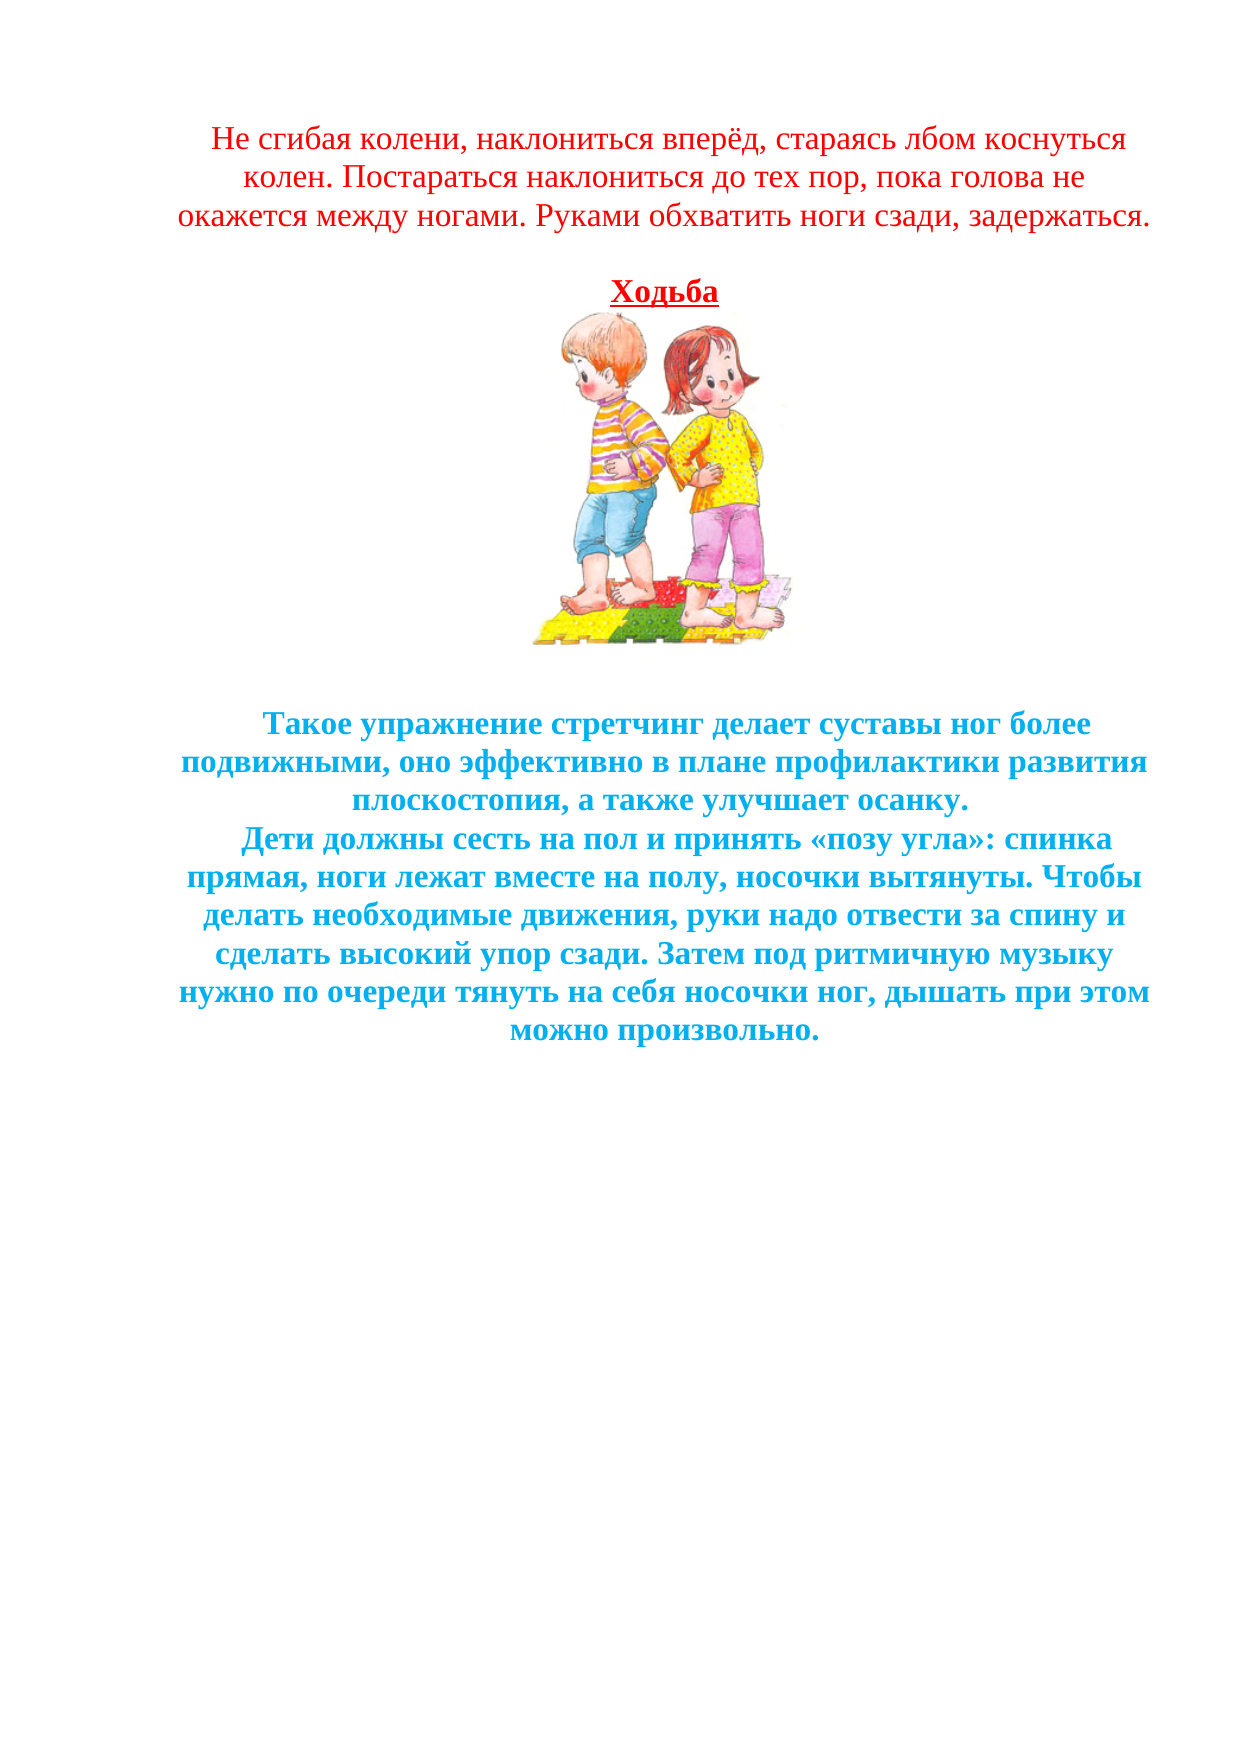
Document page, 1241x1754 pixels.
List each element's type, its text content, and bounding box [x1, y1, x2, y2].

picture [513, 309, 816, 665]
text Ходьба [177, 271, 1152, 310]
text Такое упражнение стретчинг делает суставы ног более подвижными, оно эффективно в плане профилактики развития плоскостопия, а также улучшает осанку. Дети должны сесть на пол и принять «позу угла»: спинка прямая, ноги лежат вместе на полу, носочки вытянуты. Чтобы делать необходимые движения, руки надо отвести за спину и сделать высокий упор сзади. Затем под ритмичную музыку нужно по очереди тянуть на себя носочки ног, дышать при этом можно произвольно. [177, 665, 1152, 1048]
text Не сгибая колени, наклониться вперёд, стараясь лбом коснуться колен. Постараться наклониться до тех пор, пока голова не окажется между ногами. Руками обхватить ноги сзади, задержаться. [177, 118, 1152, 233]
